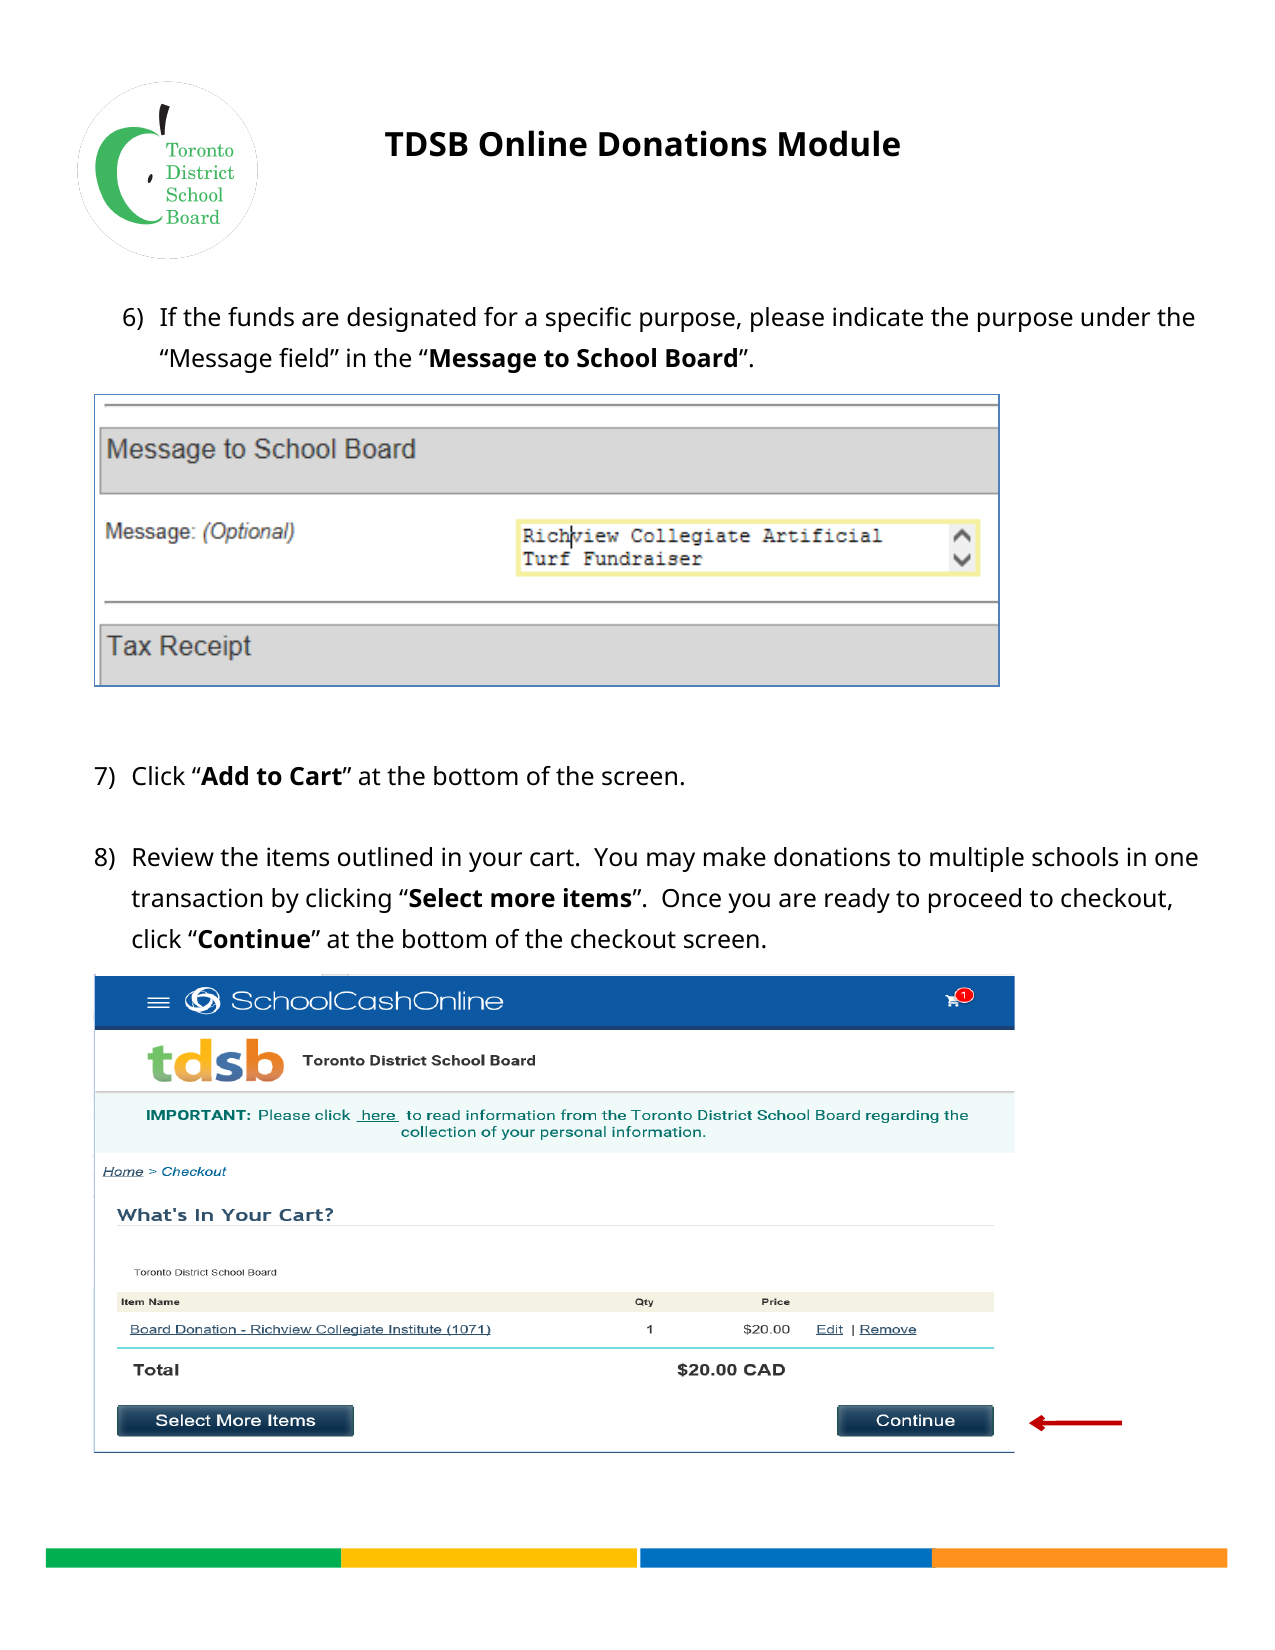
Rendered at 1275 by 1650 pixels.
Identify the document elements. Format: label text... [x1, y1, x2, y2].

picture [95, 395, 998, 685]
list Click “Add to Cart” at the bottom of the screen. [94, 758, 1209, 792]
picture [93, 974, 1015, 1453]
list If the funds are designated for a specific purpose, please indicate the purpose under the “Message field” in the “Message to School Board”. [122, 299, 1209, 374]
list Review the items outlined in your cart. You may make donations to multiple schools in one transaction by clicking “Select more items”. Once you are ready to proceed to checkout, click “Continue” at the bottom of the checkout screen. [94, 840, 1209, 956]
